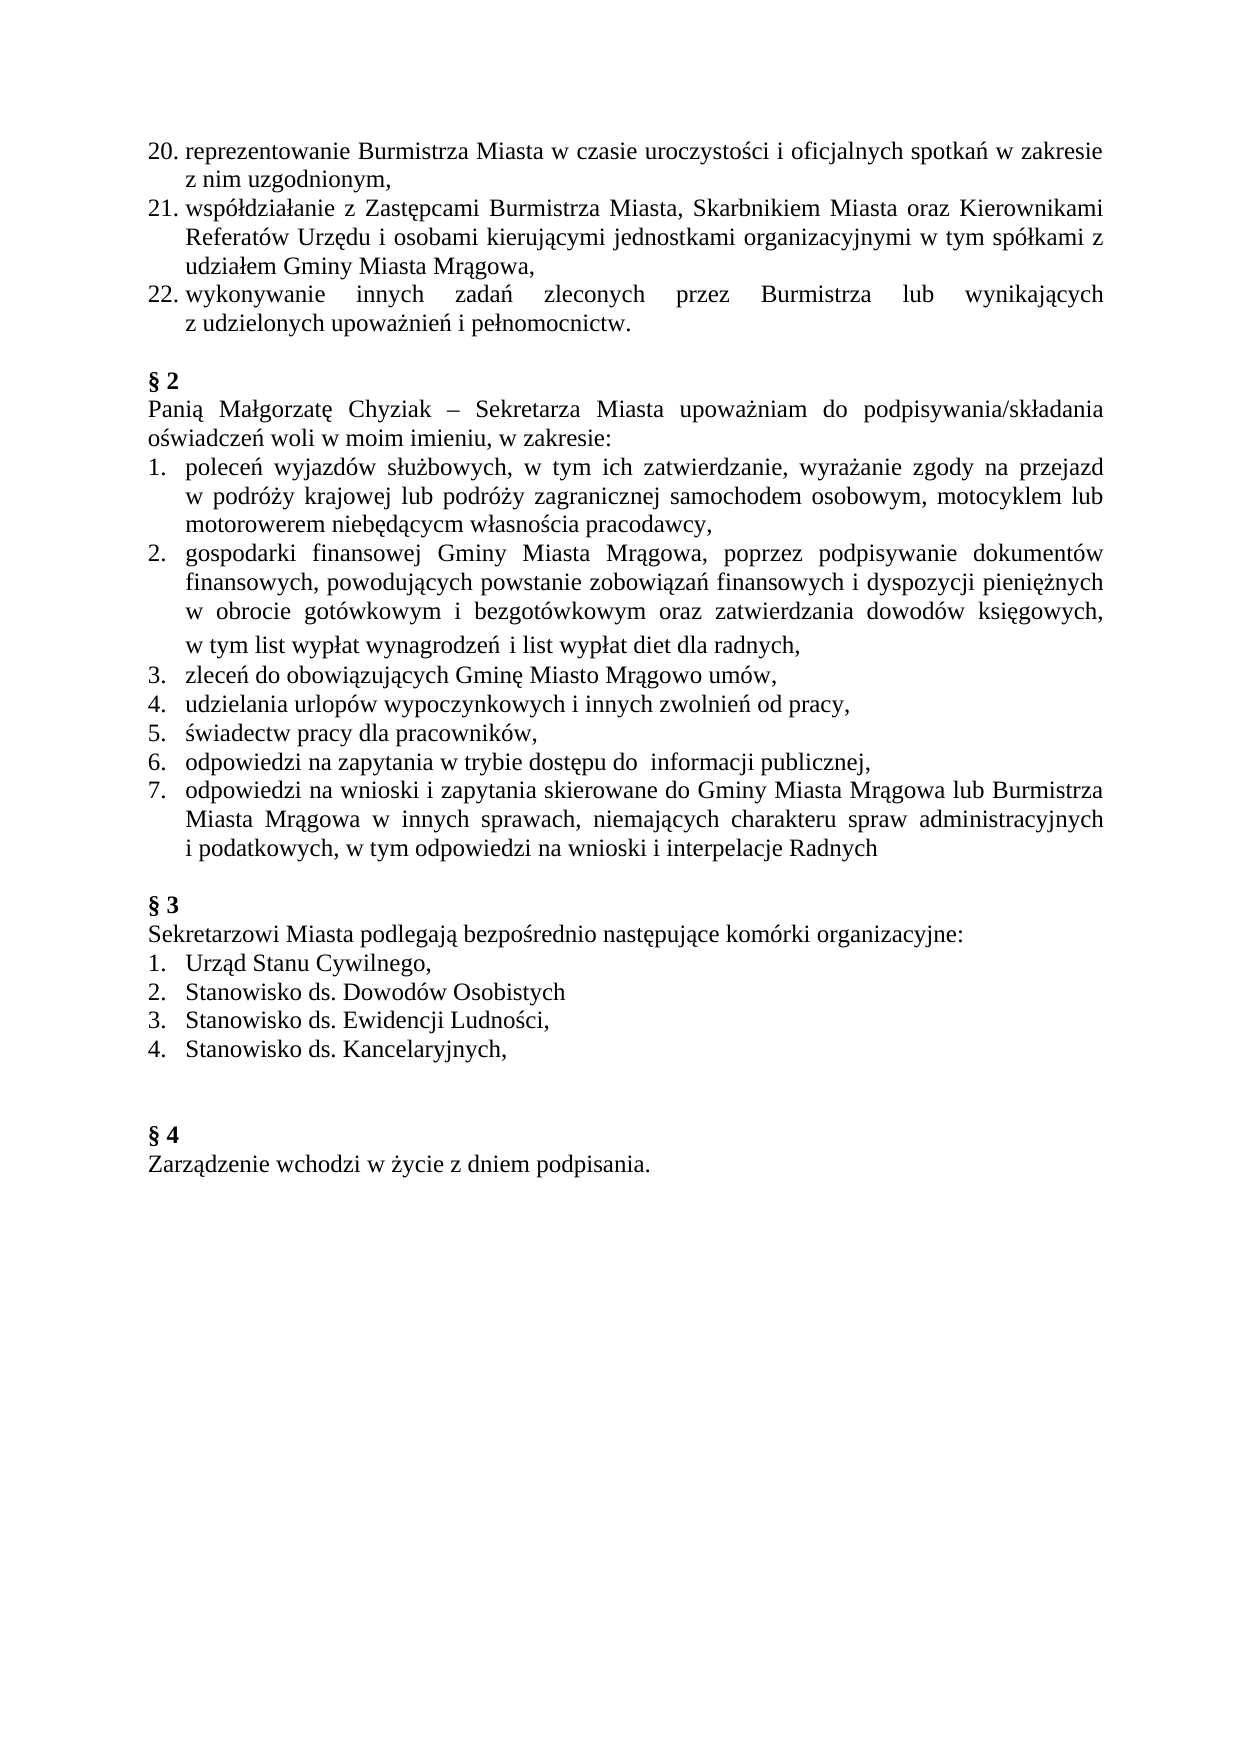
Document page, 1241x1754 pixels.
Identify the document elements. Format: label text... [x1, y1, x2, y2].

text Panią Małgorzatę Chyziak – Sekretarza Miasta upoważniam do podpisywania/składania oświadczeń woli w moim imieniu, w zakresie: [148, 394, 1104, 452]
text Zarządzenie wchodzi w życie z dniem podpisania. [148, 1149, 1104, 1178]
list gospodarki finansowej Gminy Miasta Mrągowa, poprzez podpisywanie dokumentów finansowych, powodujących powstanie zobowiązań finansowych i dyspozycji pieniężnych w obrocie gotówkowym i bezgotówkowym oraz zatwierdzania dowodów księgowych, w tym list wypłat wynagrodzeń i list wypłat diet dla radnych, [148, 538, 1104, 661]
text § 4 [148, 1121, 1104, 1149]
list Urząd Stanu Cywilnego, [148, 948, 1104, 977]
list zleceń do obowiązujących Gminę Miasto Mrągowo umów, [148, 661, 1104, 689]
text § 2 [148, 366, 1104, 394]
list poleceń wyjazdów służbowych, w tym ich zatwierdzanie, wyrażanie zgody na przejazd w podróży krajowej lub podróży zagranicznej samochodem osobowym, motocyklem lub motorowerem niebędącycm własnościa pracodawcy, [148, 452, 1104, 538]
list świadectw pracy dla pracowników, [148, 718, 1104, 747]
text Sekretarzowi Miasta podlegają bezpośrednio następujące komórki organizacyjne: [148, 919, 1104, 948]
list reprezentowanie Burmistrza Miasta w czasie uroczystości i oficjalnych spotkań w zakresie z nim uzgodnionym, [148, 136, 1104, 193]
list Stanowisko ds. Kancelaryjnych, [148, 1034, 1104, 1063]
list wykonywanie innych zadań zleconych przez Burmistrza lub wynikających z udzielonych upoważnień i pełnomocnictw. [148, 279, 1104, 337]
list odpowiedzi na wnioski i zapytania skierowane do Gminy Miasta Mrągowa lub Burmistrza Miasta Mrągowa w innych sprawach, niemających charakteru spraw administracyjnych i podatkowych, w tym odpowiedzi na wnioski i interpelacje Radnych [148, 776, 1104, 862]
list odpowiedzi na zapytania w trybie dostępu do informacji publicznej, [148, 747, 1104, 776]
text § 3 [148, 891, 1104, 919]
list Stanowisko ds. Ewidencji Ludności, [148, 1006, 1104, 1034]
list współdziałanie z Zastępcami Burmistrza Miasta, Skarbnikiem Miasta oraz Kierownikami Referatów Urzędu i osobami kierującymi jednostkami organizacyjnymi w tym spółkami z udziałem Gminy Miasta Mrągowa, [148, 193, 1104, 279]
list udzielania urlopów wypoczynkowych i innych zwolnień od pracy, [148, 689, 1104, 718]
list Stanowisko ds. Dowodów Osobistych [148, 977, 1104, 1006]
